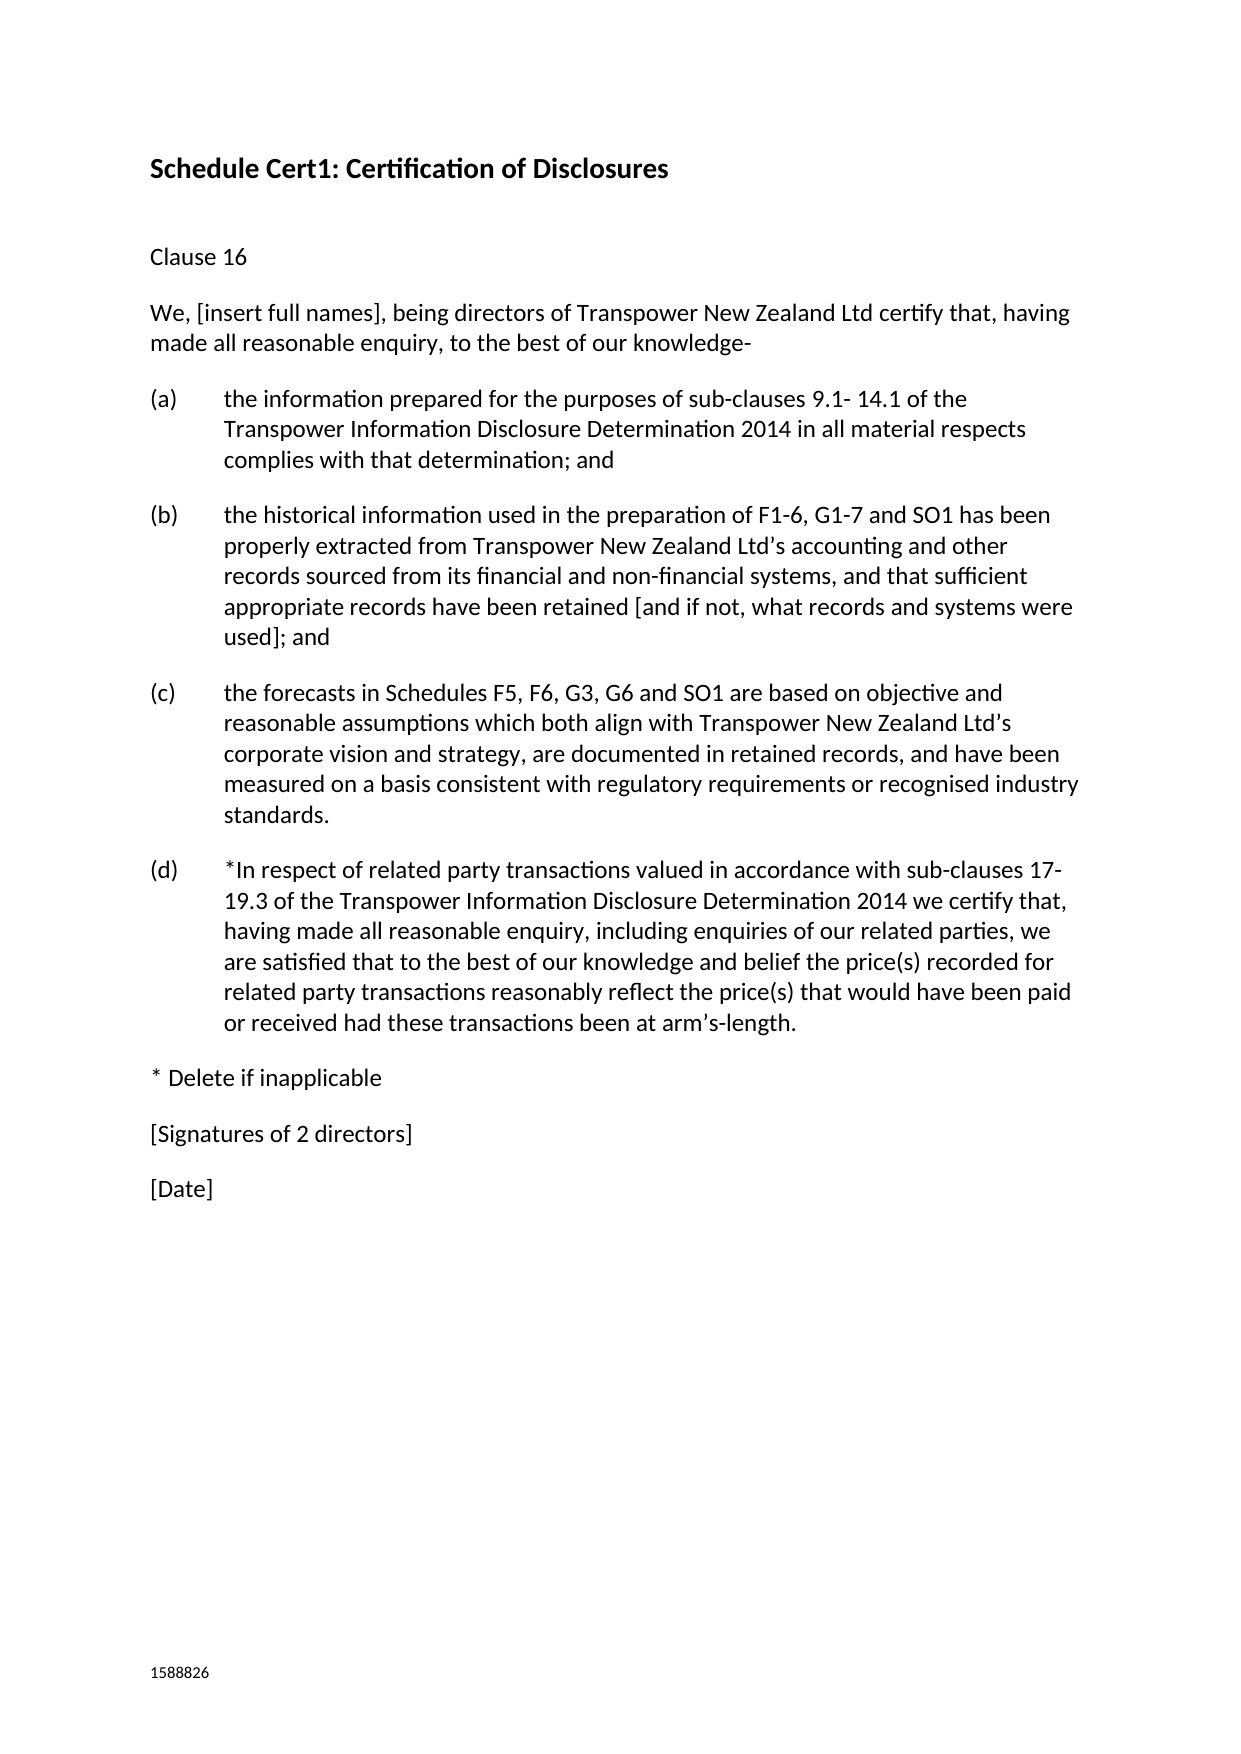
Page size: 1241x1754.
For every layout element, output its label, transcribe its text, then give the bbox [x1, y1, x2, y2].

text (c) the forecasts in Schedules F5, F6, G3, G6 and SO1 are based on objective and reasonable assumptions which both align with Transpower New Zealand Ltd’s corporate vision and strategy, are documented in retained records, and have been measured on a basis consistent with regulatory requirements or recognised industry standards. [150, 677, 1090, 829]
text (a) the information prepared for the purposes of sub-clauses 9.1- 14.1 of the Transpower Information Disclosure Determination 2014 in all material respects complies with that determination; and [150, 383, 1090, 474]
text [Date] [150, 1174, 1090, 1204]
text (b) the historical information used in the preparation of F1-6, G1-7 and SO1 has been properly extracted from Transpower New Zealand Ltd’s accounting and other records sourced from its financial and non-financial systems, and that sufficient appropriate records have been retained [and if not, what records and systems were used]; and [150, 499, 1090, 652]
text (d) *In respect of related party transactions valued in accordance with sub-clauses 17-19.3 of the Transpower Information Disclosure Determination 2014 we certify that, having made all reasonable enquiry, including enquiries of our related parties, we are satisfied that to the best of our knowledge and belief the price(s) recorded for related party transactions reasonably reflect the price(s) that would have been paid or received had these transactions been at arm’s-length. [150, 854, 1090, 1038]
text Schedule Cert1: Certification of Disclosures [150, 150, 1090, 186]
text Clause 16 [150, 241, 1090, 272]
text * Delete if inapplicable [150, 1063, 1090, 1093]
text We, [insert full names], being directors of Transpower New Zealand Ltd certify that, having made all reasonable enquiry, to the best of our knowledge- [150, 297, 1090, 358]
text [Signatures of 2 directors] [150, 1118, 1090, 1149]
